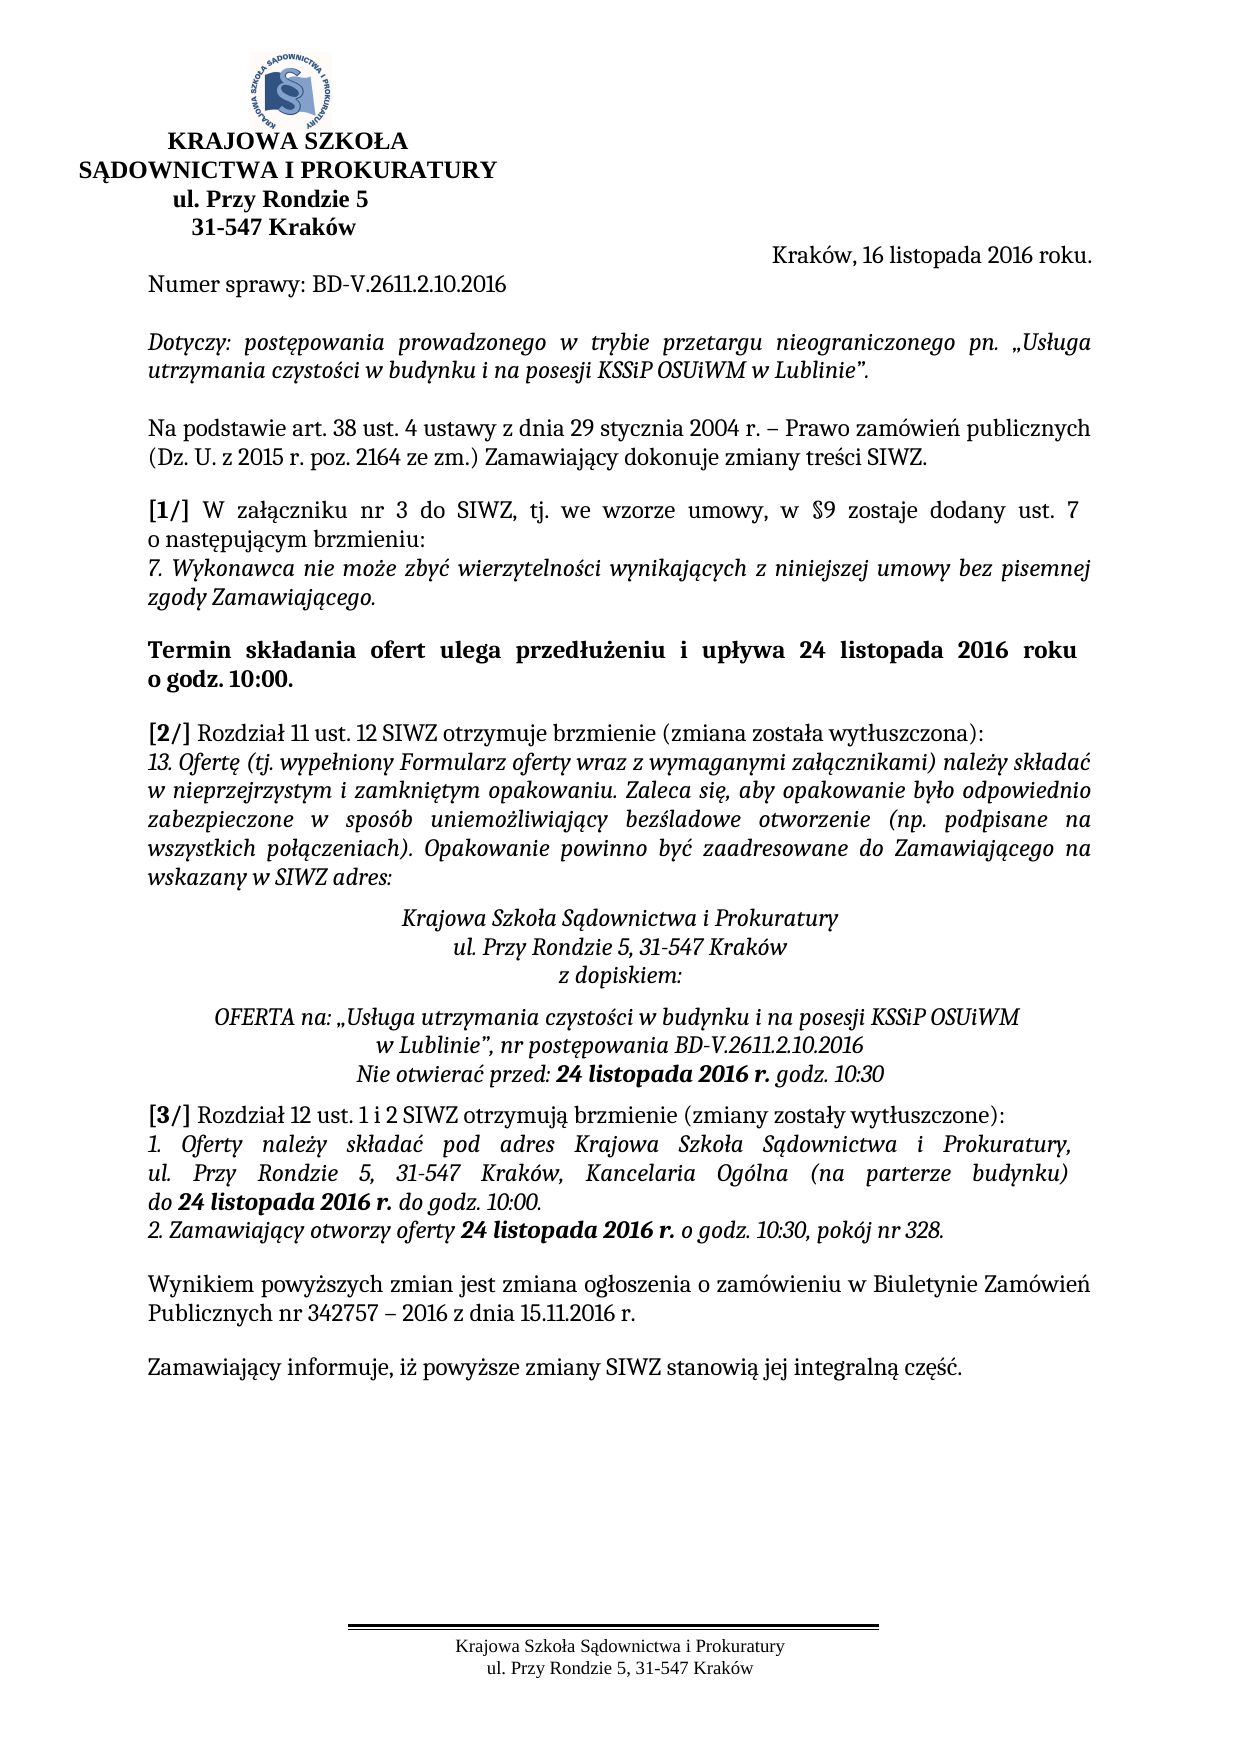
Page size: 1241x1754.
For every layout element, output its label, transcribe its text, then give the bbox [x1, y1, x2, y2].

text Dotyczy: postępowania prowadzonego w trybie przetargu nieograniczonego pn. „Usługa utrzymania czystości w budynku i na posesji KSSiP OSUiWM w Lublinie”. [148, 327, 1092, 385]
text [3/] Rozdział 12 ust. 1 i 2 SIWZ otrzymują brzmienie (zmiany zostały wytłuszczone): [148, 1101, 1092, 1130]
text Wynikiem powyższych zmian jest zmiana ogłoszenia o zamówieniu w Biuletynie Zamówień Publicznych nr 342757 – 2016 z dnia 15.11.2016 r. [148, 1270, 1092, 1327]
text Na podstawie art. 38 ust. 4 ustawy z dnia 29 stycznia 2004 r. – Prawo zamówień publicznych (Dz. U. z 2015 r. poz. 2164 ze zm.) Zamawiający dokonuje zmiany treści SIWZ. [148, 414, 1092, 471]
text 13. Ofertę (tj. wypełniony Formularz oferty wraz z wymaganymi załącznikami) należy składać w nieprzejrzystym i zamkniętym opakowaniu. Zaleca się, aby opakowanie było odpowiednio zabezpieczone w sposób uniemożliwiający bezśladowe otworzenie (np. podpisane na wszystkich połączeniach). Opakowanie powinno być zaadresowane do Zamawiającego na wskazany w SIWZ adres: [148, 747, 1092, 891]
text ul. Przy Rondzie 5, 31-547 Kraków [148, 932, 1092, 961]
text 7. Wykonawca nie może zbyć wierzytelności wynikających z niniejszej umowy bez pisemnej zgody Zamawiającego. [148, 554, 1092, 611]
text Numer sprawy: BD-V.2611.2.10.2016 [148, 270, 1092, 299]
text Termin składania ofert ulega przedłużeniu i upływa 24 listopada 2016 roku o godz. 10:00. [148, 636, 1092, 694]
text Krajowa Szkoła Sądownictwa i Prokuratury [148, 904, 1092, 932]
text z dopiskiem: [148, 961, 1092, 990]
picture [249, 52, 332, 131]
text 2. Zamawiający otworzy oferty 24 listopada 2016 r. o godz. 10:30, pokój nr 328. [148, 1216, 1092, 1245]
text [1/] W załączniku nr 3 do SIWZ, tj. we wzorze umowy, w §9 zostaje dodany ust. 7 o następującym brzmieniu: [148, 496, 1092, 554]
text [2/] Rozdział 11 ust. 12 SIWZ otrzymuje brzmienie (zmiana została wytłuszczona): [148, 719, 1092, 747]
text Nie otwierać przed: 24 listopada 2016 r. godz. 10:30 [148, 1060, 1092, 1089]
text 1. Oferty należy składać pod adres Krajowa Szkoła Sądownictwa i Prokuratury, ul. Przy Rondzie 5, 31-547 Kraków, Kancelaria Ogólna (na parterze budynku) do 24 listopada 2016 r. do godz. 10:00. [148, 1130, 1092, 1216]
text Zamawiający informuje, iż powyższe zmiany SIWZ stanowią jej integralną część. [148, 1352, 1092, 1381]
text Kraków, 16 listopada 2016 roku. [148, 241, 1092, 270]
text OFERTA na: „Usługa utrzymania czystości w budynku i na posesji KSSiP OSUiWM w Lublinie”, nr postępowania BD-V.2611.2.10.2016 [148, 1002, 1092, 1060]
